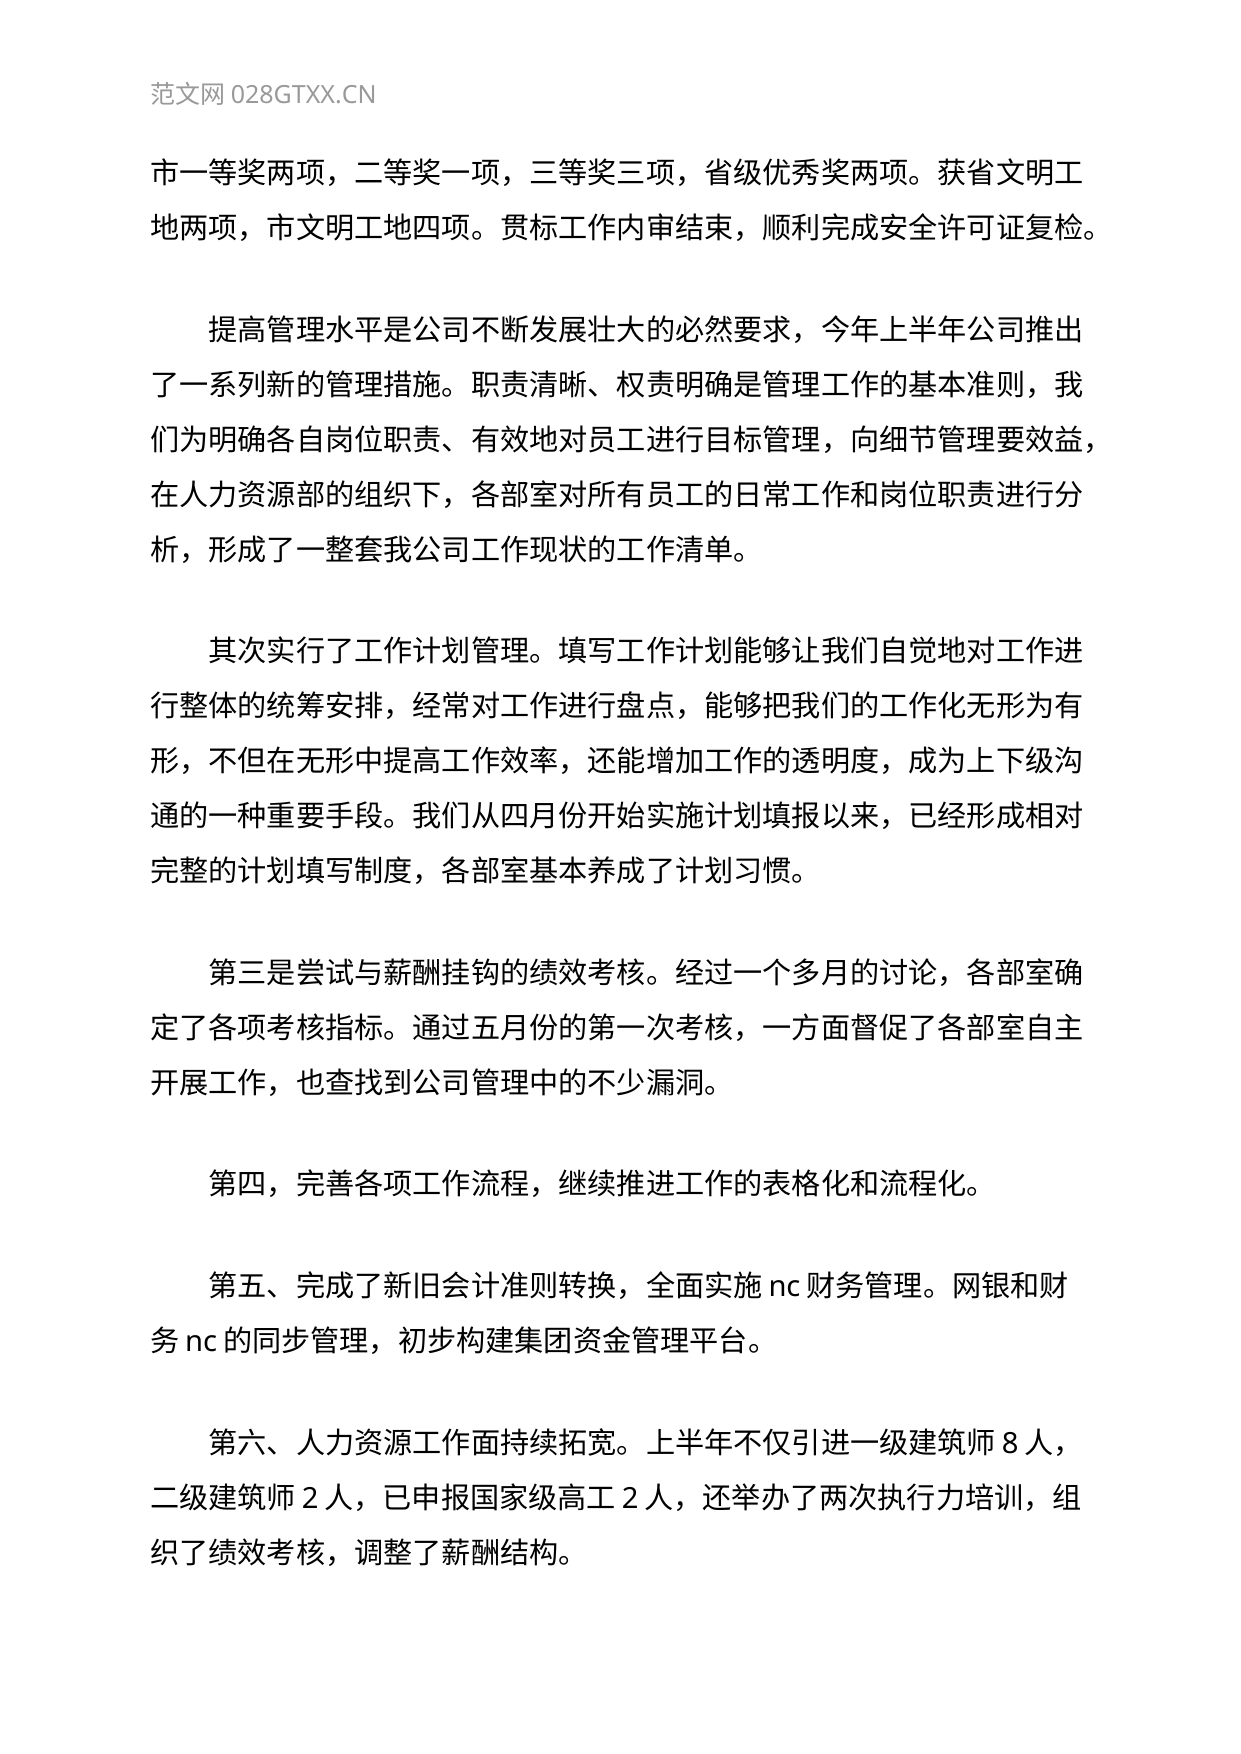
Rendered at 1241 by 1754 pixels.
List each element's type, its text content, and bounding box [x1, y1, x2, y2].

text 提高管理水平是公司不断发展壮大的必然要求，今年上半年公司推出了一系列新的管理措施。职责清晰、权责明确是管理工作的基本准则，我们为明确各自岗位职责、有效地对员工进行目标管理，向细节管理要效益，在人力资源部的组织下，各部室对所有员工的日常工作和岗位职责进行分析，形成了一整套我公司工作现状的工作清单。 [150, 307, 1090, 568]
text 第三是尝试与薪酬挂钩的绩效考核。经过一个多月的讨论，各部室确定了各项考核指标。通过五月份的第一次考核，一方面督促了各部室自主开展工作，也查找到公司管理中的不少漏洞。 [150, 949, 1090, 1101]
text 第五、完成了新旧会计准则转换，全面实施nc财务管理。网银和财务nc的同步管理，初步构建集团资金管理平台。 [150, 1263, 1090, 1360]
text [150, 150, 1090, 247]
text 第四，完善各项工作流程，继续推进工作的表格化和流程化。 [150, 1161, 1090, 1203]
text 其次实行了工作计划管理。填写工作计划能够让我们自觉地对工作进行整体的统筹安排，经常对工作进行盘点，能够把我们的工作化无形为有形，不但在无形中提高工作效率，还能增加工作的透明度，成为上下级沟通的一种重要手段。我们从四月份开始实施计划填报以来，已经形成相对完整的计划填写制度，各部室基本养成了计划习惯。 [150, 628, 1090, 890]
text 第六、人力资源工作面持续拓宽。上半年不仅引进一级建筑师8人，二级建筑师2人，已申报国家级高工2人，还举办了两次执行力培训，组织了绩效考核，调整了薪酬结构。 [150, 1420, 1090, 1572]
